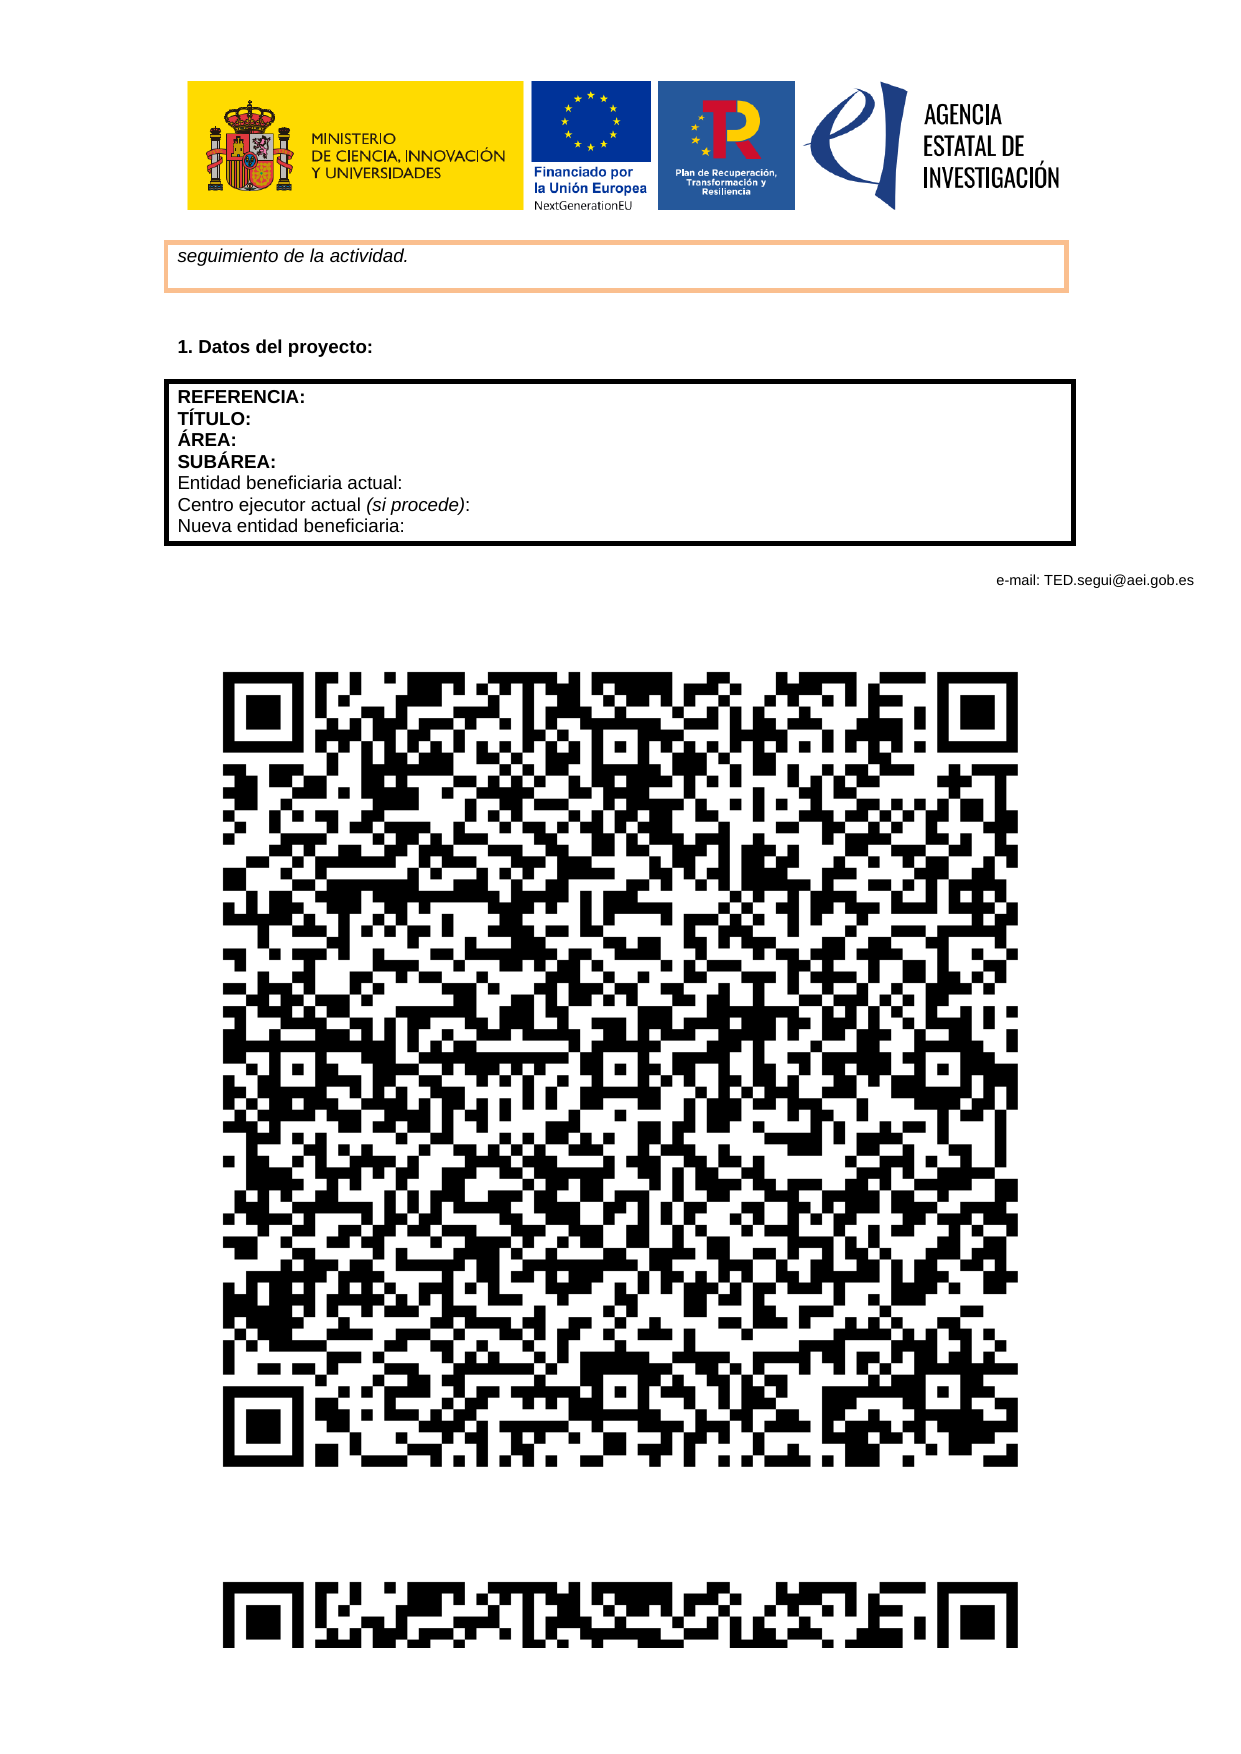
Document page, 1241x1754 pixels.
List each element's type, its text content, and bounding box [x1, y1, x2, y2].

picture [177, 1537, 1063, 1648]
text SUBÁREA: [177, 451, 1063, 472]
text REFERENCIA: [169, 384, 1071, 407]
text 1. Datos del proyecto: [177, 336, 1063, 358]
text TÍTULO: [177, 407, 1063, 429]
text ÁREA: [177, 429, 1063, 451]
picture [177, 73, 1063, 217]
text Entidad beneficiaria actual: [177, 472, 1063, 494]
text Nueva entidad beneficiaria: [169, 508, 1071, 541]
picture [177, 627, 1063, 1513]
text Centro ejecutor actual (si procede): [177, 494, 1063, 508]
